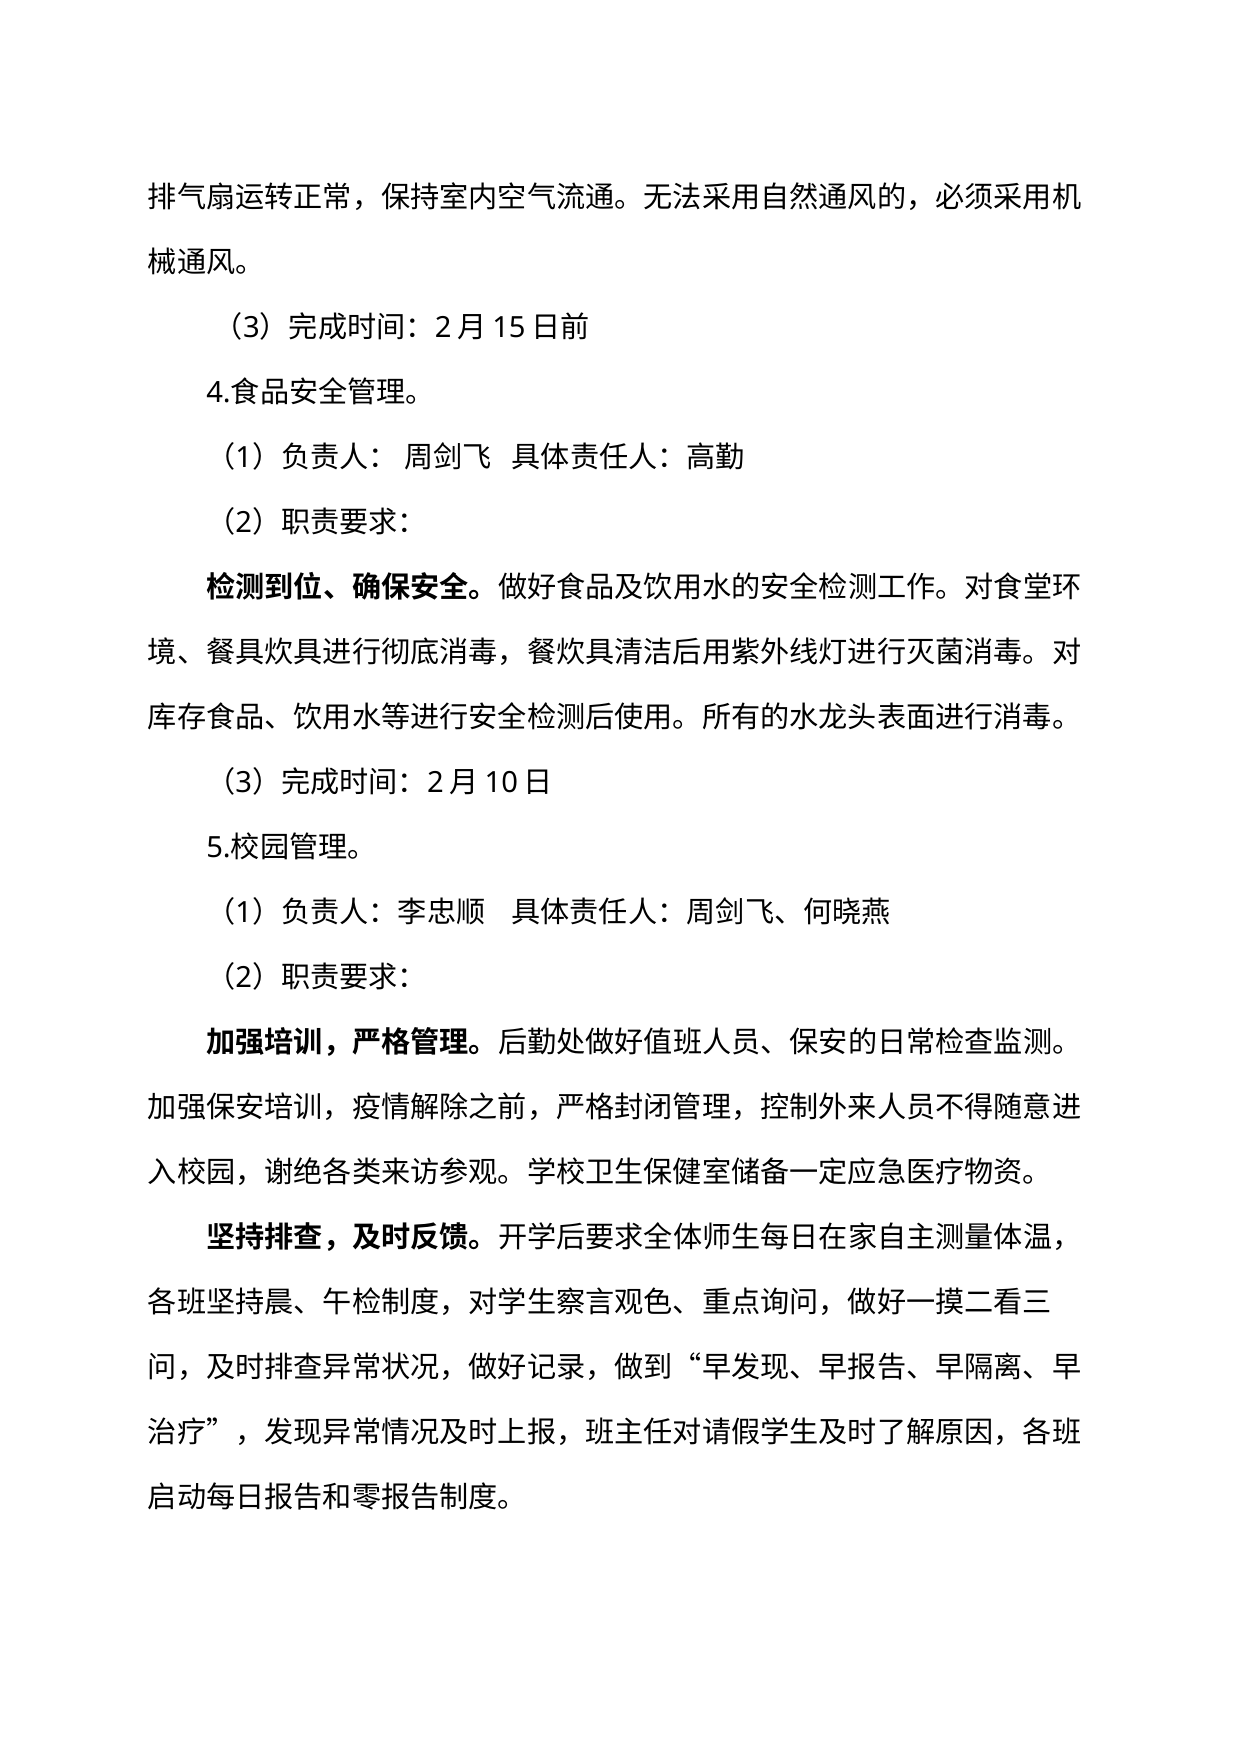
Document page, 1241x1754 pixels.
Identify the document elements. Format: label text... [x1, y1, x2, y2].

list 检测到位、确保安全。做好食品及饮用水的安全检测工作。对食堂环境、餐具炊具进行彻底消毒，餐炊具清洁后用紫外线灯进行灭菌消毒。对库存食品、饮用水等进行安全检测后使用。所有的水龙头表面进行消毒。 [148, 552, 1092, 747]
list 加强培训，严格管理。后勤处做好值班人员、保安的日常检查监测。加强保安培训，疫情解除之前，严格封闭管理，控制外来人员不得随意进入校园，谢绝各类来访参观。学校卫生保健室储备一定应急医疗物资。 [148, 1007, 1092, 1202]
text （2）职责要求： [148, 942, 1092, 1007]
text （1）负责人： 周剑飞 具体责任人：高勤 [148, 422, 1092, 487]
text 5.校园管理。 [148, 812, 1092, 877]
text （3）完成时间：2月10日 [148, 747, 1092, 812]
text 4.食品安全管理。 [148, 357, 1092, 422]
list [148, 162, 1092, 292]
text （3）完成时间：2月15日前 [148, 292, 1092, 357]
list （2）职责要求： [148, 487, 1092, 552]
list 坚持排查，及时反馈。开学后要求全体师生每日在家自主测量体温，各班坚持晨、午检制度，对学生察言观色、重点询问，做好一摸二看三问，及时排查异常状况，做好记录，做到“早发现、早报告、早隔离、早治疗”，发现异常情况及时上报，班主任对请假学生及时了解原因，各班启动每日报告和零报告制度。 [148, 1202, 1092, 1527]
text （1）负责人：李忠顺 具体责任人：周剑飞、何晓燕 [148, 877, 1092, 942]
